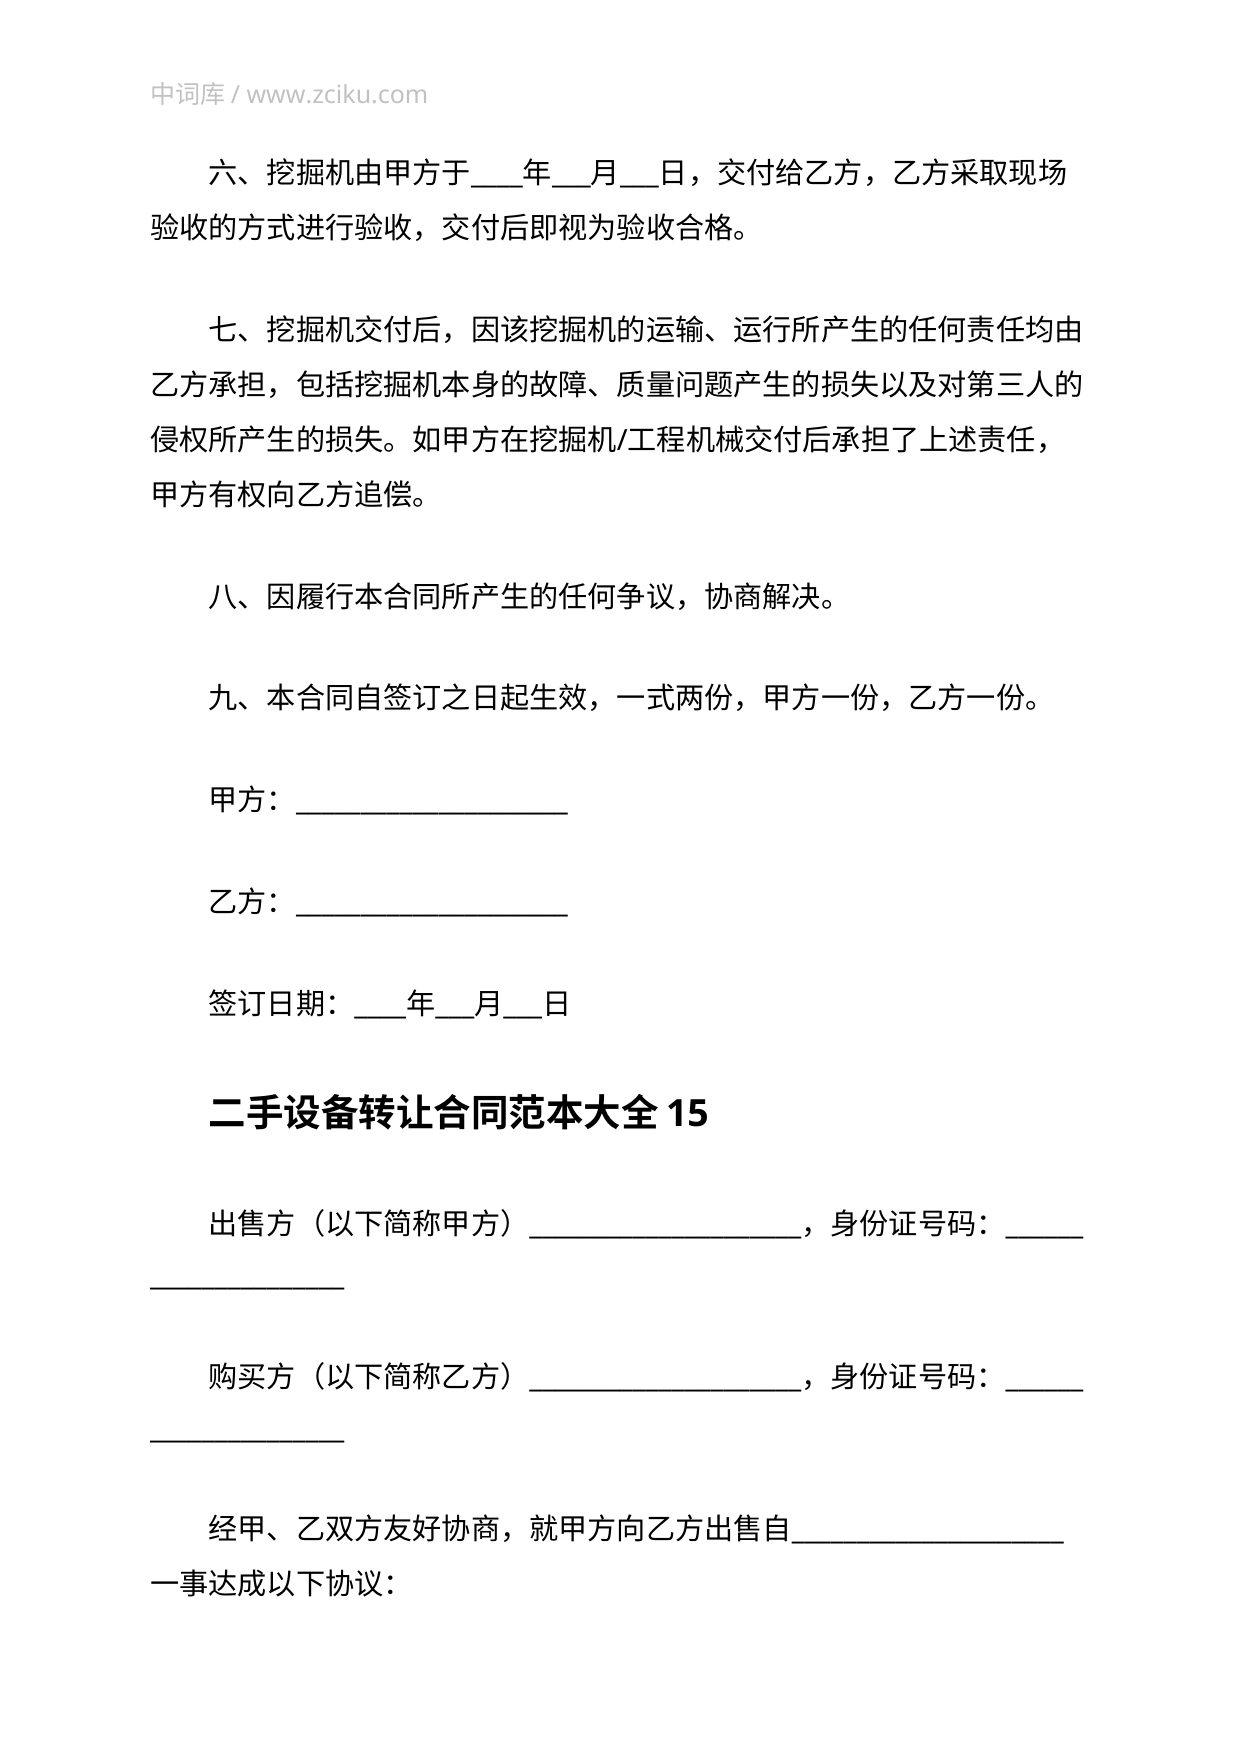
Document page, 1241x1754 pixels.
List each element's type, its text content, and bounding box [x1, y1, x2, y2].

text 出售方（以下简称甲方）_____________________，身份证号码：_____________________ [150, 1200, 1090, 1294]
text 八、因履行本合同所产生的任何争议，协商解决。 [150, 573, 1090, 616]
text 二手设备转让合同范本大全15 [150, 1083, 1090, 1137]
text 九、本合同自签订之日起生效，一式两份，甲方一份，乙方一份。 [150, 675, 1090, 717]
text 签订日期：____年___月___日 [150, 981, 1090, 1023]
text 七、挖掘机交付后，因该挖掘机的运输、运行所产生的任何责任均由乙方承担，包括挖掘机本身的故障、质量问题产生的损失以及对第三人的侵权所产生的损失。如甲方在挖掘机/工程机械交付后承担了上述责任，甲方有权向乙方追偿。 [150, 307, 1090, 514]
text 六、挖掘机由甲方于____年___月___日，交付给乙方，乙方采取现场验收的方式进行验收，交付后即视为验收合格。 [150, 150, 1090, 247]
text 甲方：_____________________ [150, 777, 1090, 819]
text 购买方（以下简称乙方）_____________________，身份证号码：_____________________ [150, 1353, 1090, 1447]
text 经甲、乙双方友好协商，就甲方向乙方出售自_____________________一事达成以下协议： [150, 1506, 1090, 1603]
text 乙方：_____________________ [150, 879, 1090, 921]
